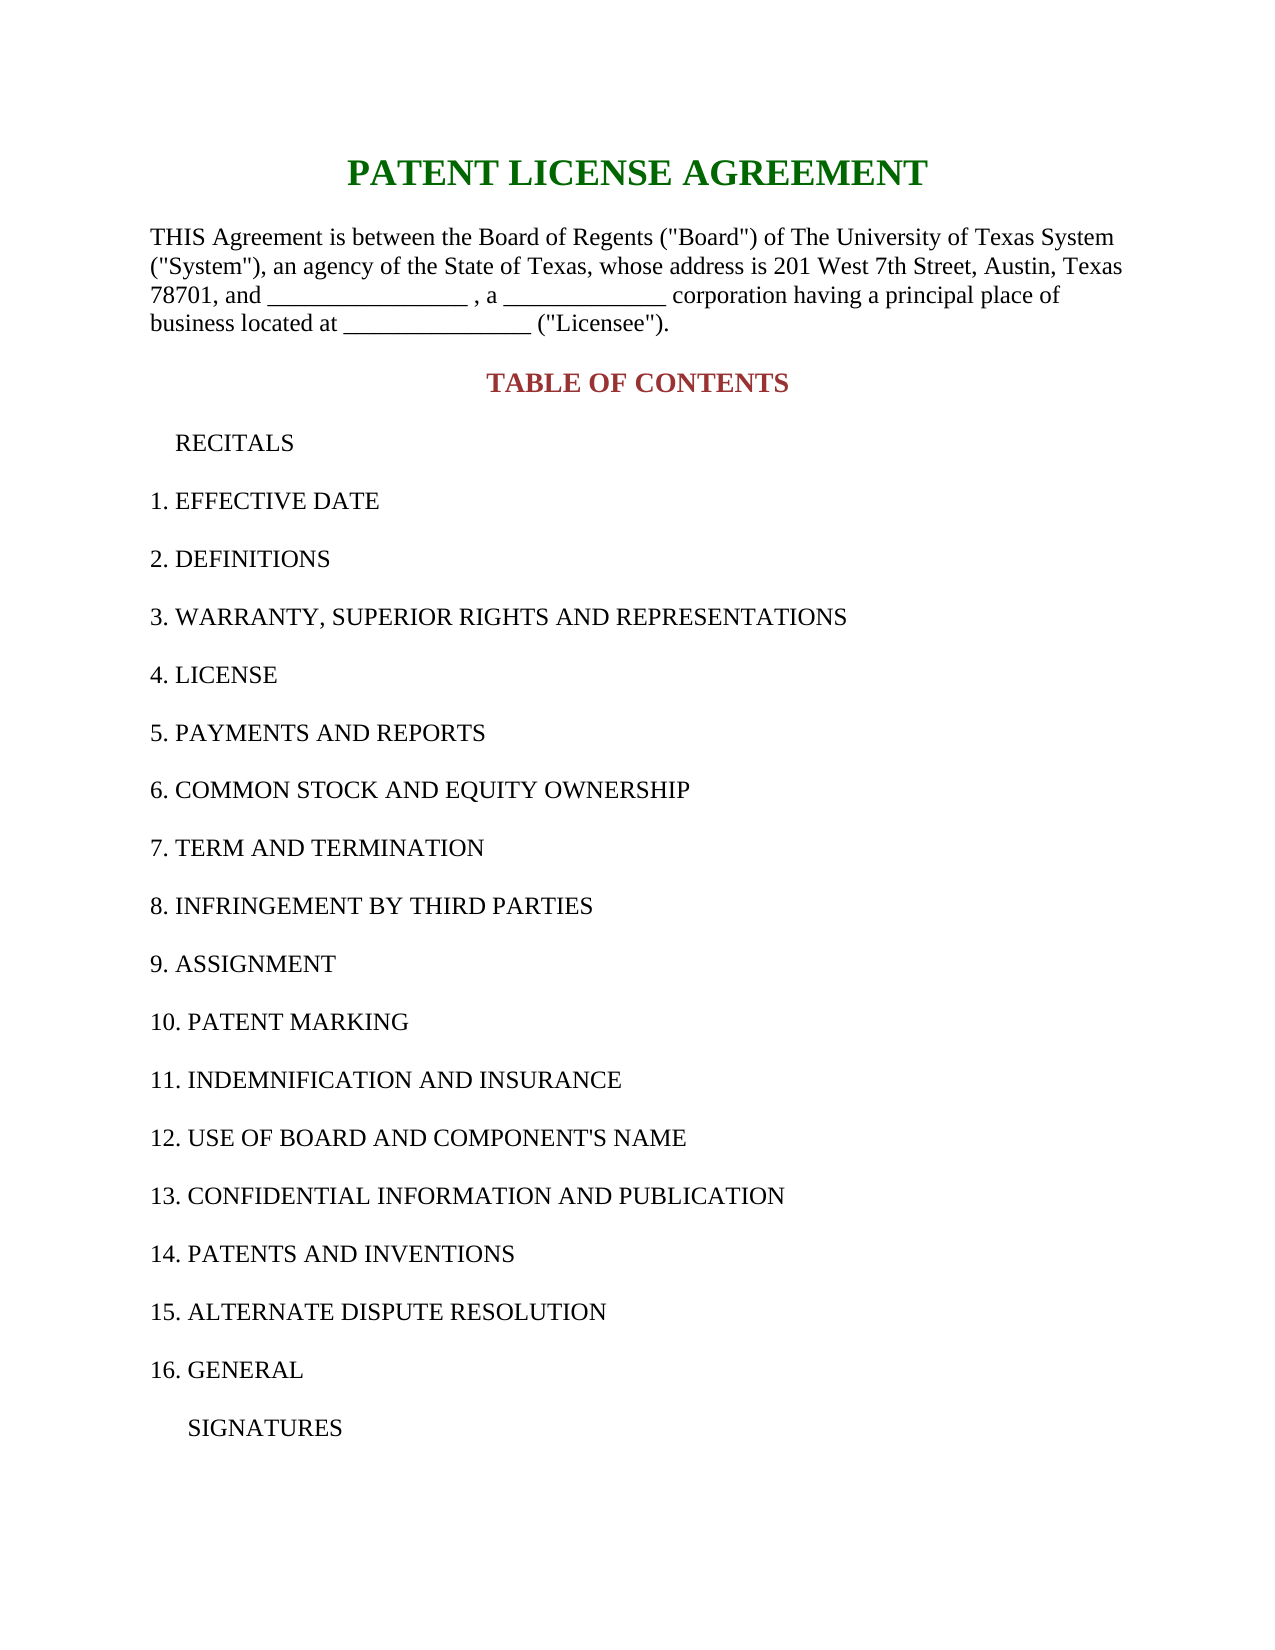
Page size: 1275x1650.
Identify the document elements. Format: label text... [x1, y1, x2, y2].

text 13. CONFIDENTIAL INFORMATION AND PUBLICATION [150, 1181, 1125, 1210]
text 15. ALTERNATE DISPUTE RESOLUTION [150, 1297, 1125, 1326]
text 8. INFRINGEMENT BY THIRD PARTIES [150, 891, 1125, 920]
text SIGNATURES [150, 1413, 1125, 1441]
text THIS Agreement is between the Board of Regents ("Board") of The University of Texas System ("System"), an agency of the State of Texas, whose address is 201 West 7th Street, Austin, Texas 78701, and ________________ , a _____________ corporation having a principal place of business located at _______________ ("Licensee"). [150, 222, 1125, 337]
text 1. EFFECTIVE DATE [150, 486, 1125, 515]
text 14. PATENTS AND INVENTIONS [150, 1239, 1125, 1268]
text TABLE OF CONTENTS [150, 366, 1125, 399]
text PATENT LICENSE AGREEMENT [150, 150, 1125, 193]
text 12. USE OF BOARD AND COMPONENT'S NAME [150, 1123, 1125, 1152]
text 10. PATENT MARKING [150, 1007, 1125, 1036]
text 5. PAYMENTS AND REPORTS [150, 718, 1125, 746]
text 4. LICENSE [150, 660, 1125, 688]
text 11. INDEMNIFICATION AND INSURANCE [150, 1065, 1125, 1094]
text 3. WARRANTY, SUPERIOR RIGHTS AND REPRESENTATIONS [150, 602, 1125, 631]
text 16. GENERAL [150, 1355, 1125, 1383]
text 2. DEFINITIONS [150, 544, 1125, 573]
text 9. ASSIGNMENT [150, 949, 1125, 978]
text RECITALS [150, 428, 1125, 457]
text 7. TERM AND TERMINATION [150, 833, 1125, 862]
text 6. COMMON STOCK AND EQUITY OWNERSHIP [150, 776, 1125, 804]
